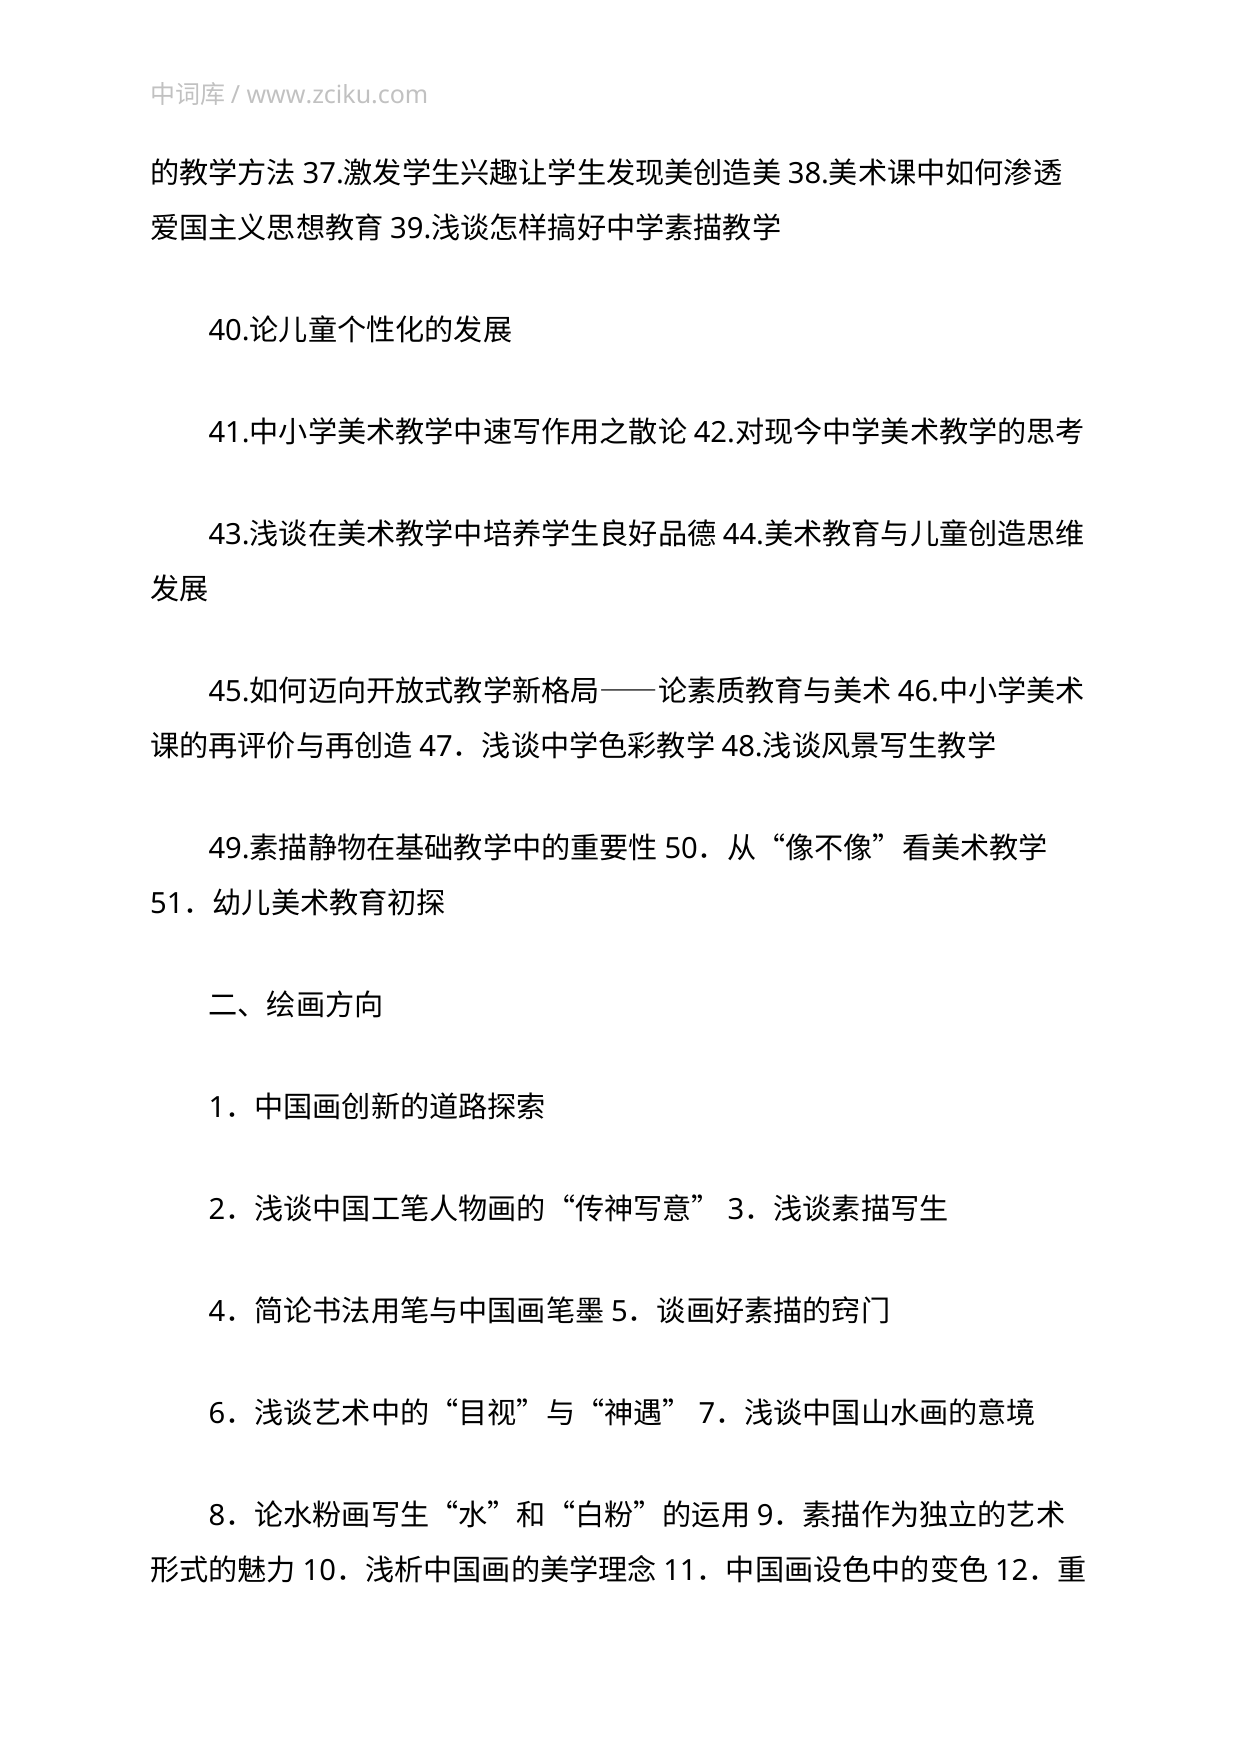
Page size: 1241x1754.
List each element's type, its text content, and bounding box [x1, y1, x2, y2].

text 40.论儿童个性化的发展 [150, 307, 1090, 349]
text 41.中小学美术教学中速写作用之散论 42.对现今中学美术教学的思考 [150, 409, 1090, 451]
text 43.浅谈在美术教学中培养学生良好品德 44.美术教育与儿童创造思维发展 [150, 511, 1090, 608]
text 6．浅谈艺术中的“目视”与“神遇” 7．浅谈中国山水画的意境 [150, 1389, 1090, 1432]
text 二、绘画方向 [150, 982, 1090, 1024]
text 1．中国画创新的道路探索 [150, 1083, 1090, 1126]
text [150, 1491, 1090, 1589]
text 2．浅谈中国工笔人物画的“传神写意” 3．浅谈素描写生 [150, 1185, 1090, 1228]
text 45.如何迈向开放式教学新格局——论素质教育与美术 46.中小学美术课的再评价与再创造 47．浅谈中学色彩教学 48.浅谈风景写生教学 [150, 668, 1090, 765]
text 49.素描静物在基础教学中的重要性 50．从“像不像”看美术教学 51．幼儿美术教育初探 [150, 825, 1090, 922]
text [150, 150, 1090, 247]
text 4．简论书法用笔与中国画笔墨 5．谈画好素描的窍门 [150, 1287, 1090, 1330]
